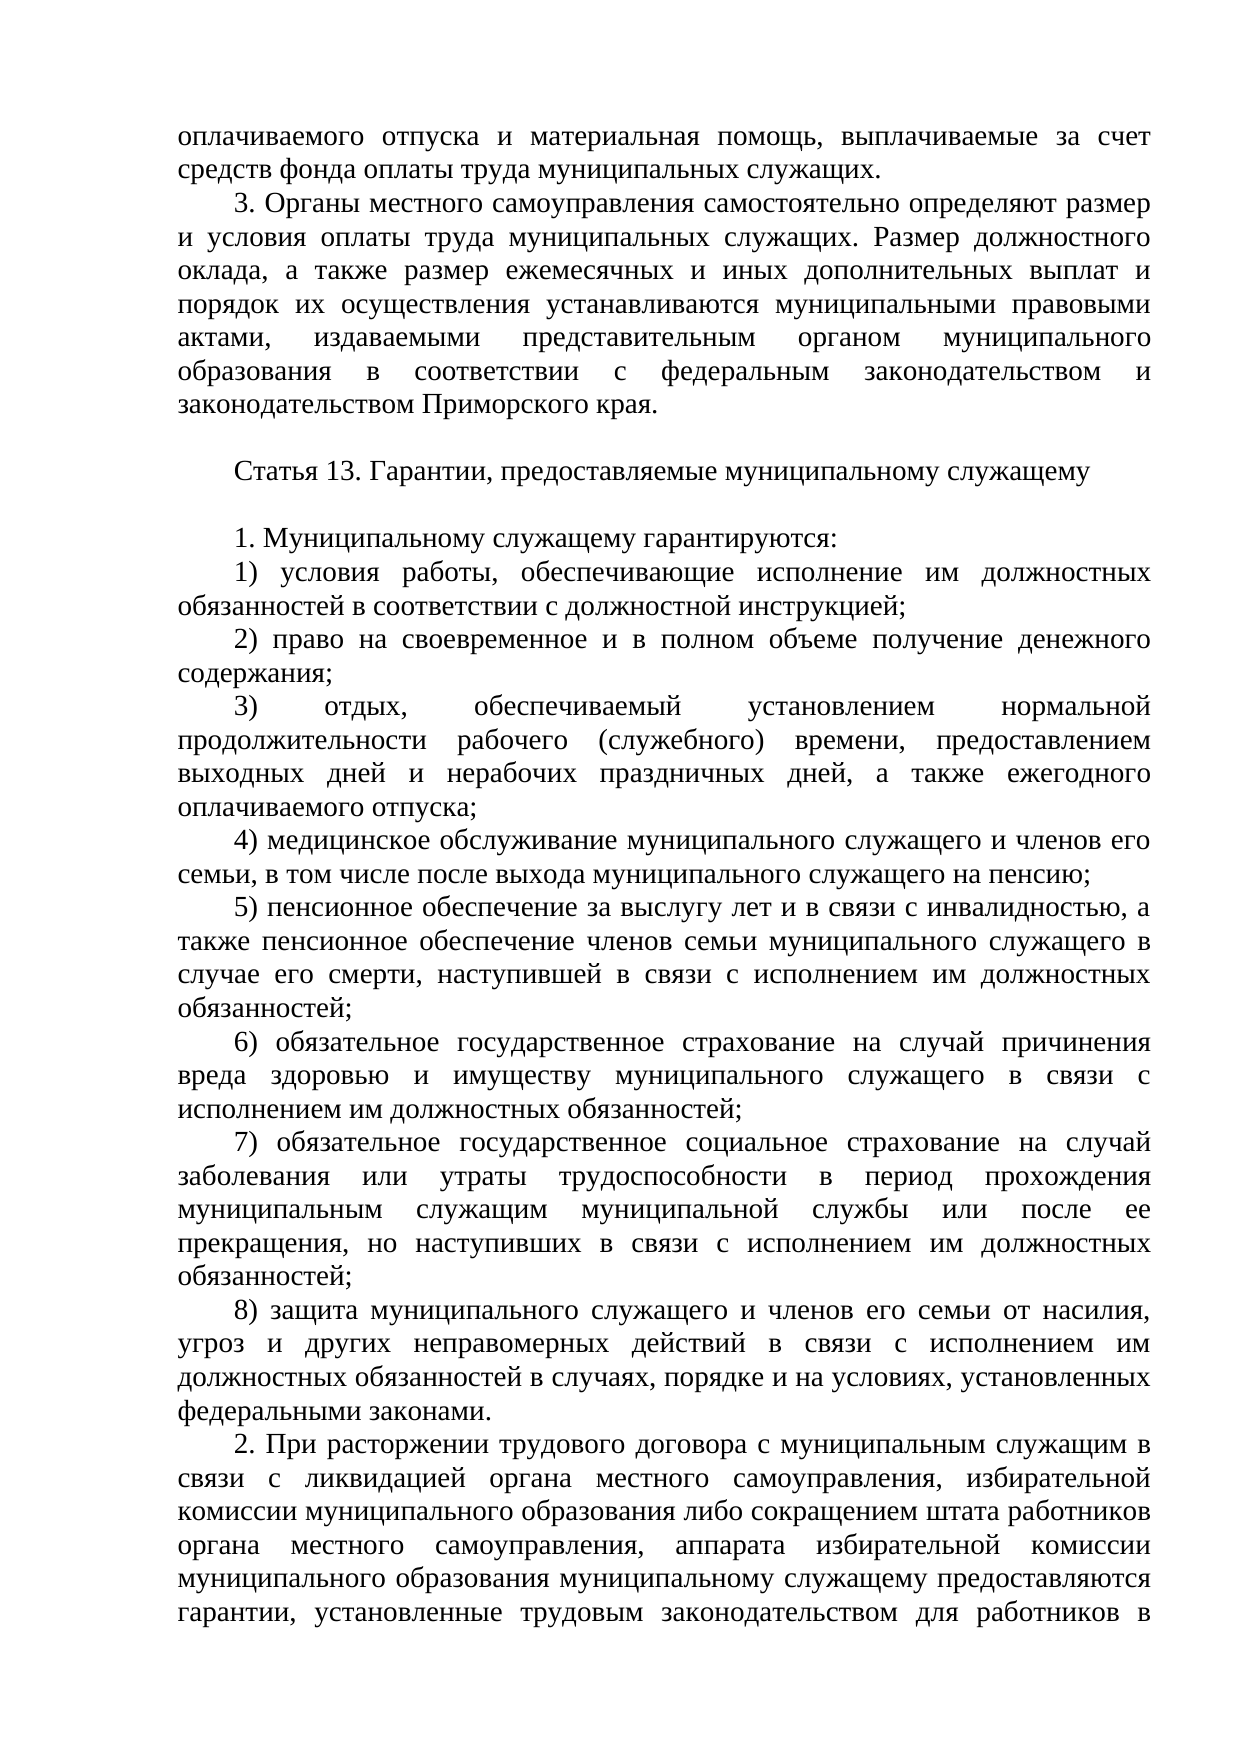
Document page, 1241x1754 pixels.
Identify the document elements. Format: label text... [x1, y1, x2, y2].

text 3. Органы местного самоуправления самостоятельно определяют размер и условия оплаты труда муниципальных служащих. Размер должностного оклада, а также размер ежемесячных и иных дополнительных выплат и порядок их осуществления устанавливаются муниципальными правовыми актами, издаваемыми представительным органом муниципального образования в соответствии с федеральным законодательством и законодательством Приморского края. [177, 185, 1152, 420]
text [177, 1426, 1152, 1627]
text 7) обязательное государственное социальное страхование на случай заболевания или утраты трудоспособности в период прохождения муниципальным служащим муниципальной службы или после ее прекращения, но наступивших в связи с исполнением им должностных обязанностей; [177, 1124, 1152, 1292]
text 1. Муниципальному служащему гарантируются: [177, 521, 1152, 554]
text 2) право на своевременное и в полном объеме получение денежного содержания; [177, 621, 1152, 688]
text 1) условия работы, обеспечивающие исполнение им должностных обязанностей в соответствии с должностной инструкцией; [177, 554, 1152, 621]
text 3) отдых, обеспечиваемый установлением нормальной продолжительности рабочего (служебного) времени, предоставлением выходных дней и нерабочих праздничных дней, а также ежегодного оплачиваемого отпуска; [177, 688, 1152, 822]
text Статья 13. Гарантии, предоставляемые муниципальному служащему [177, 453, 1152, 487]
text 5) пенсионное обеспечение за выслугу лет и в связи с инвалидностью, а также пенсионное обеспечение членов семьи муниципального служащего в случае его смерти, наступившей в связи с исполнением им должностных обязанностей; [177, 889, 1152, 1024]
text 6) обязательное государственное страхование на случай причинения вреда здоровью и имуществу муниципального служащего в связи с исполнением им должностных обязанностей; [177, 1024, 1152, 1124]
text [177, 118, 1152, 185]
text 4) медицинское обслуживание муниципального служащего и членов его семьи, в том числе после выхода муниципального служащего на пенсию; [177, 822, 1152, 889]
text 8) защита муниципального служащего и членов его семьи от насилия, угроз и других неправомерных действий в связи с исполнением им должностных обязанностей в случаях, порядке и на условиях, установленных федеральными законами. [177, 1292, 1152, 1426]
